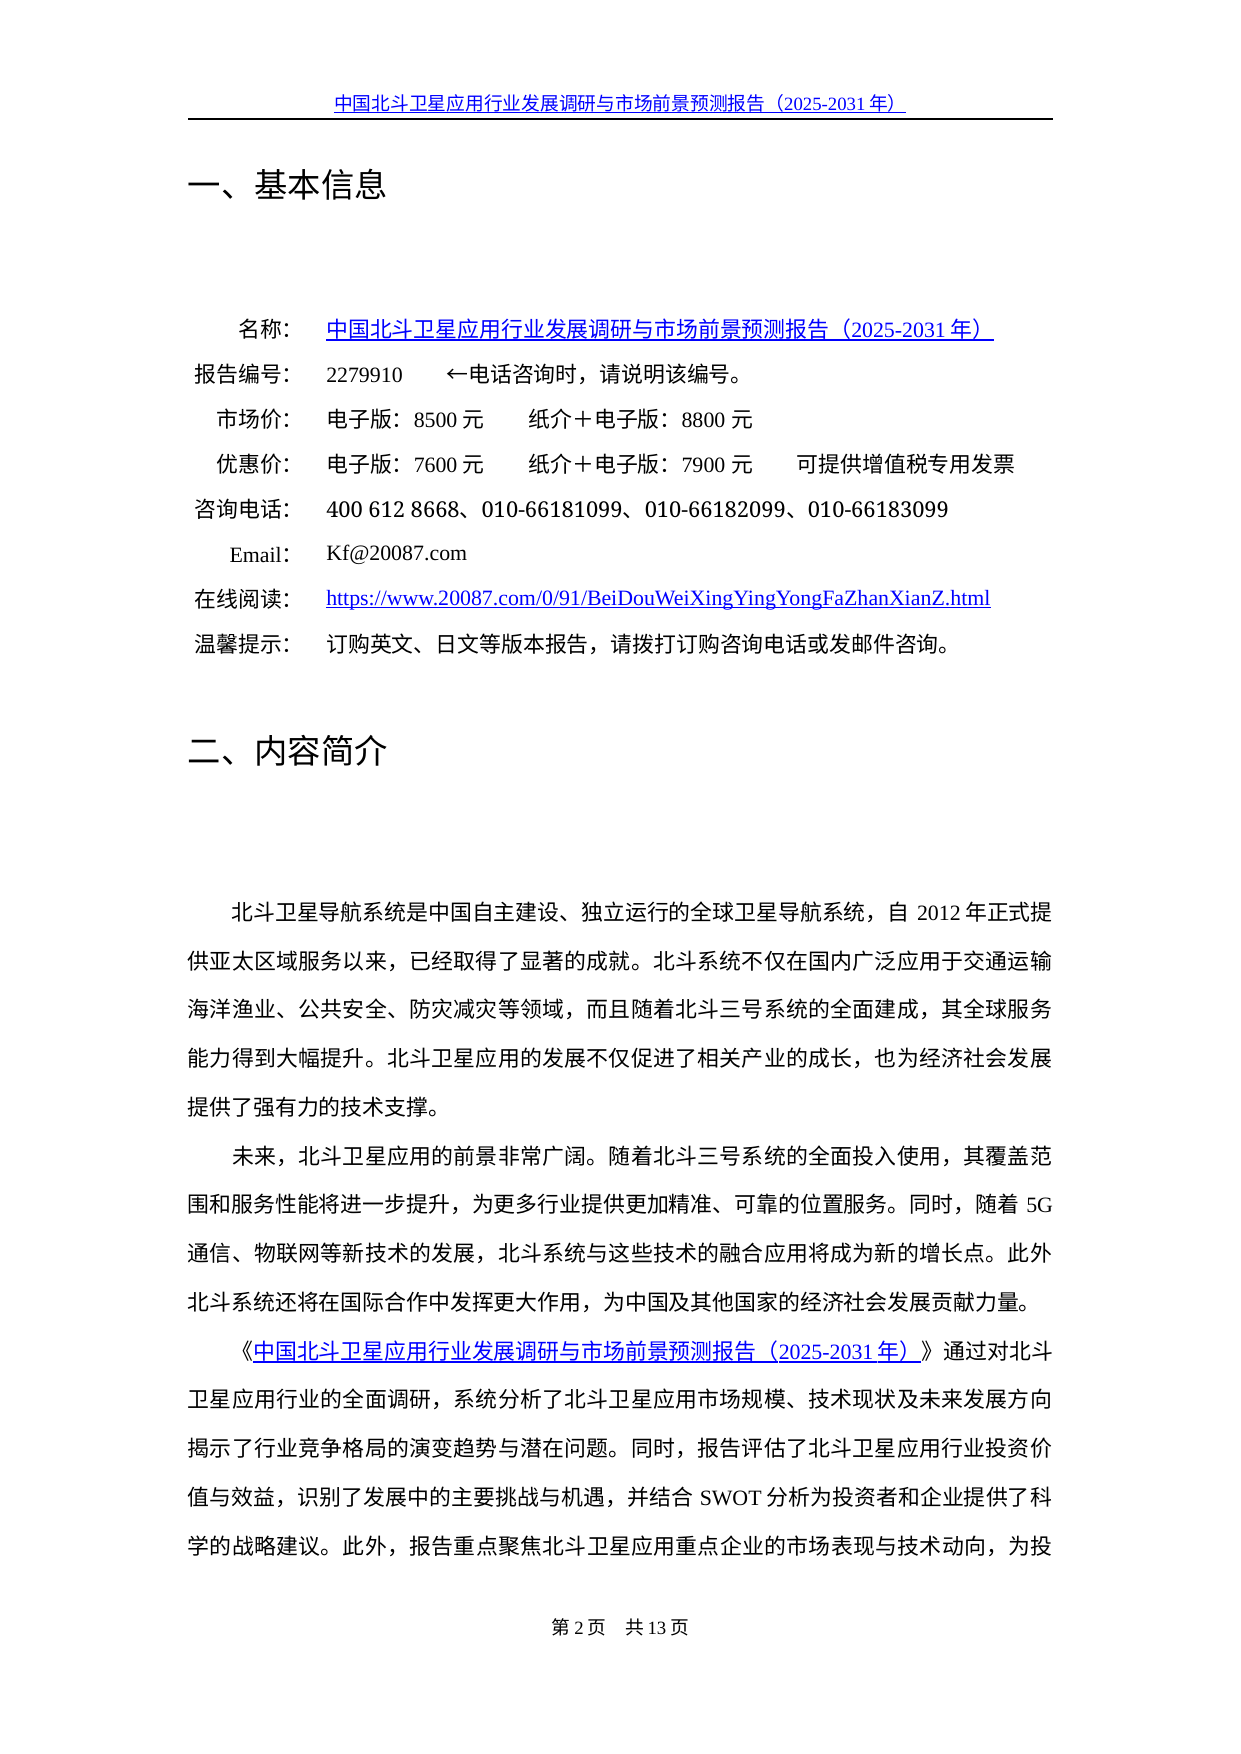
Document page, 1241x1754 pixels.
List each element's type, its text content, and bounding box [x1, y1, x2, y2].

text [187, 894, 1053, 1561]
table_cell 电子版：7600 元 纸介＋电子版：7900 元 可提供增值税专用发票 [315, 447, 1073, 492]
table_header 名称： [167, 312, 315, 357]
table_cell Email： [167, 537, 315, 582]
table_cell 报告编号： [167, 357, 315, 402]
table_cell 温馨提示： [167, 627, 315, 672]
table_cell Kf@20087.com [315, 537, 1073, 582]
table_cell 订购英文、日文等版本报告，请拨打订购咨询电话或发邮件咨询。 [315, 627, 1073, 672]
table_cell [315, 582, 1073, 627]
table_cell 400 612 8668、010-66181099、010-66182099、010-66183099 [315, 492, 1073, 537]
table_header 中国北斗卫星应用行业发展调研与市场前景预测报告（2025-2031年） [315, 312, 1073, 357]
table_cell 咨询电话： [167, 492, 315, 537]
title 一、基本信息 [187, 150, 1053, 215]
table_cell 电子版：8500 元 纸介＋电子版：8800 元 [315, 402, 1073, 447]
table_cell 在线阅读： [167, 582, 315, 627]
title 二、内容简介 [187, 717, 1053, 782]
table_cell 市场价： [167, 402, 315, 447]
table_cell 2279910 ←电话咨询时，请说明该编号。 [315, 357, 1073, 402]
table_cell 优惠价： [167, 447, 315, 492]
